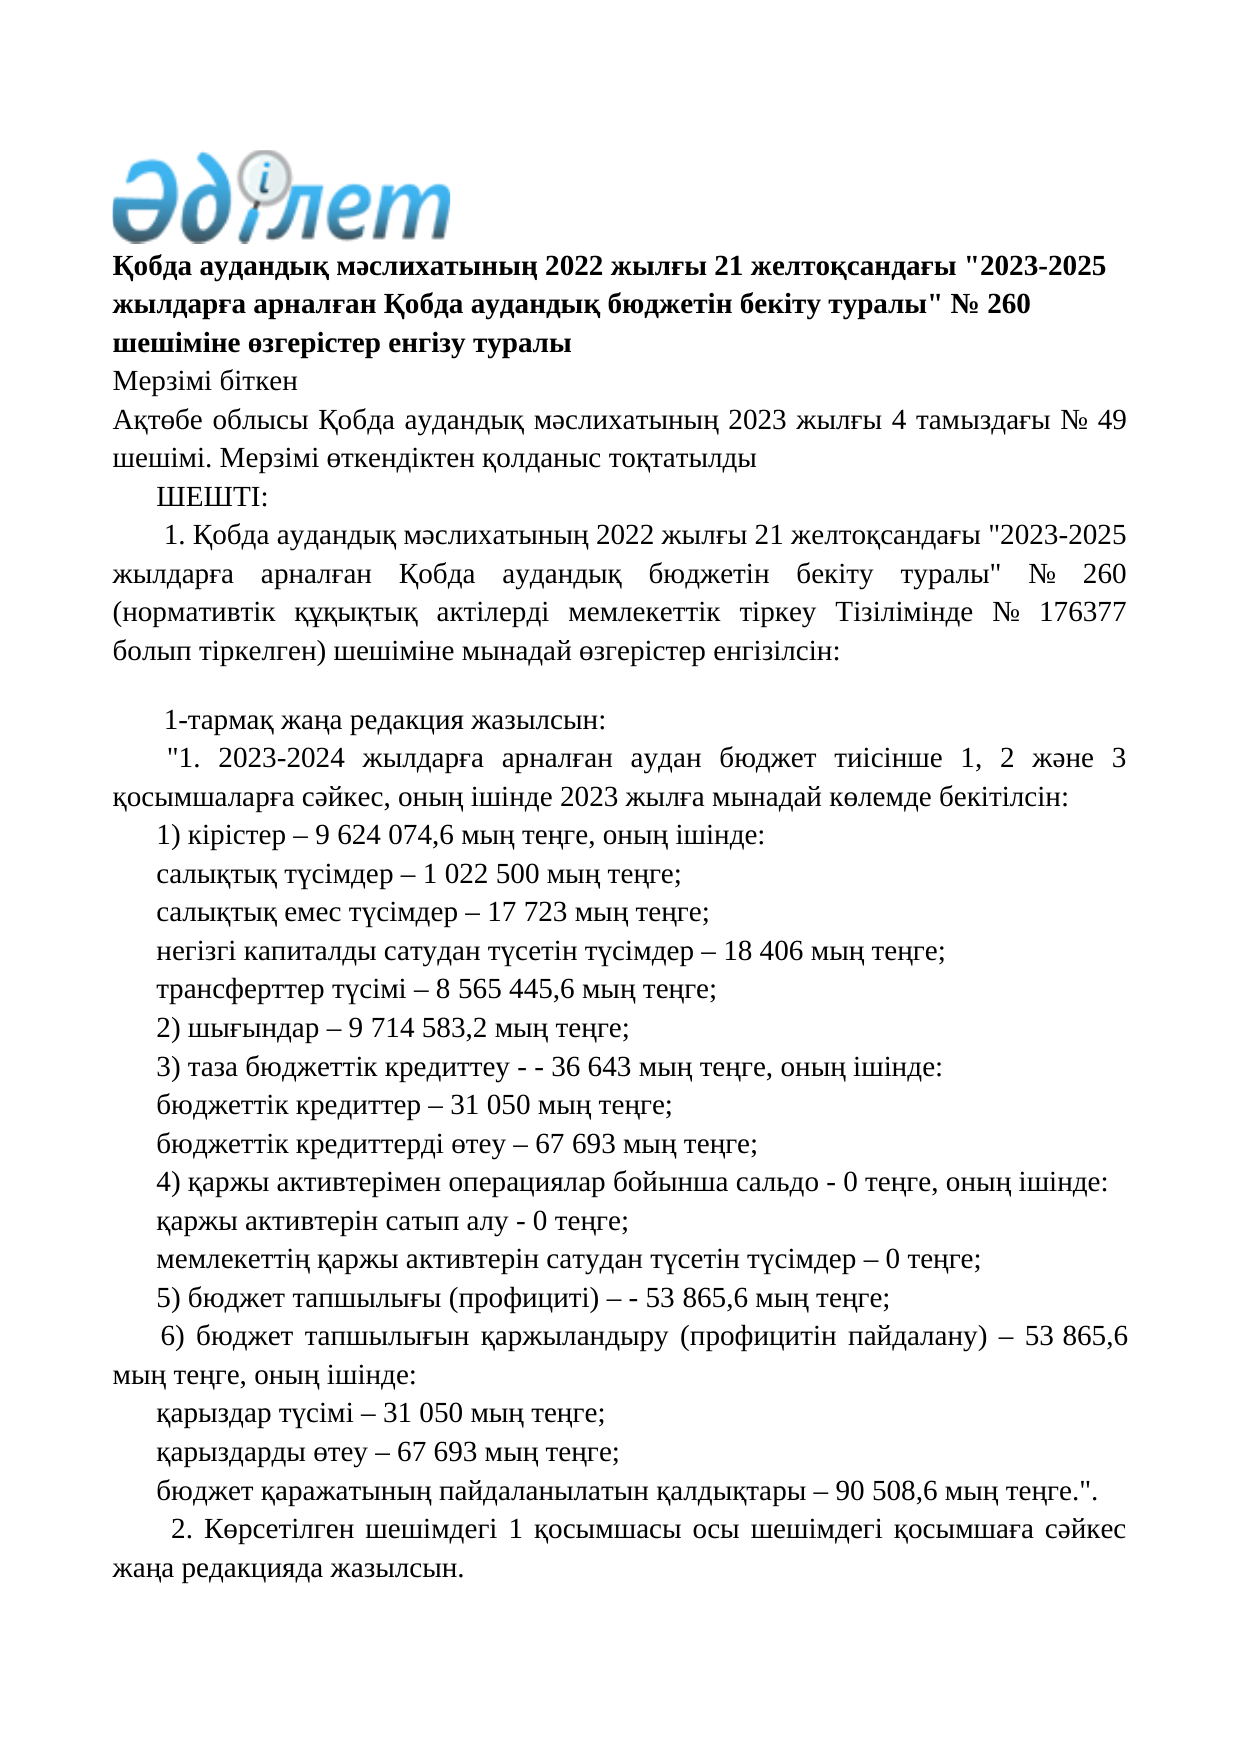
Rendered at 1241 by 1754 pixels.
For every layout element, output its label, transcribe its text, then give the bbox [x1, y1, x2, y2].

text қаржы активтерiн сатып алу - 0 теңге; [112, 1203, 1128, 1236]
text ШЕШТІ: [112, 479, 1128, 512]
text трансферттер түсімі – 8 565 445,6 мың теңге; [112, 972, 1128, 1005]
text "1. 2023-2024 жылдарға арналған аудан бюджет тиісінше 1, 2 және 3 қосымшаларға сәйкес, оның ішінде 2023 жылға мынадай көлемде бекітілсін: [112, 740, 1128, 812]
text Ақтөбе облысы Қобда аудандық мәслихатының 2023 жылғы 4 тамыздағы № 49 шешімі. Мерзімі өткендіктен қолданыс тоқтатылды [112, 402, 1128, 474]
text 4) қаржы активтерiмен операциялар бойынша сальдо - 0 теңге, оның ішінде: [112, 1164, 1128, 1198]
text 1-тармақ жаңа редакция жазылсын: [112, 702, 1128, 735]
text 6) бюджет тапшылығын қаржыландыру (профицитін пайдалану) – 53 865,6 мың теңге, оның ішінде: [112, 1318, 1128, 1391]
text бюджет қаражатының пайдаланылатын қалдықтары – 90 508,6 мың теңге.". [112, 1473, 1128, 1506]
text 2) шығындар – 9 714 583,2 мың теңге; [112, 1010, 1128, 1044]
text қарыздар түсімі – 31 050 мың теңге; [112, 1396, 1128, 1429]
text 2. Көрсетілген шешімдегі 1 қосымшасы осы шешімдегі қосымшаға сәйкес жаңа редакцияда жазылсын. [112, 1511, 1128, 1583]
text Қобда аудандық мәслихатының 2022 жылғы 21 желтоқсандағы "2023-2025 жылдарға арналған Қобда аудандық бюджетін бекіту туралы" № 260 шешіміне өзгерістер енгізу туралы [112, 248, 1128, 358]
text 1. Қобда аудандық мәслихатының 2022 жылғы 21 желтоқсандағы "2023-2025 жылдарға арналған Қобда аудандық бюджетін бекіту туралы" № 260 (нормативтік құқықтық актілерді мемлекеттік тіркеу Тізілімінде № 176377 болып тіркелген) шешіміне мынадай өзгерістер енгізілсін: [112, 517, 1128, 667]
text бюджеттік кредиттер – 31 050 мың теңге; [112, 1087, 1128, 1121]
text салықтық емес түсімдер – 17 723 мың теңге; [112, 894, 1128, 928]
text бюджеттік кредиттерді өтеу – 67 693 мың теңге; [112, 1126, 1128, 1159]
text 1) кірістер – 9 624 074,6 мың теңге, оның ішінде: [112, 817, 1128, 851]
text қарыздарды өтеу – 67 693 мың теңге; [112, 1434, 1128, 1468]
text негiзгi капиталды сатудан түсетiн түсiмдер – 18 406 мың теңге; [112, 933, 1128, 967]
text 3) таза бюджеттік кредиттеу - - 36 643 мың теңге, оның ішінде: [112, 1049, 1128, 1082]
text мемлекеттің қаржы активтерін сатудан түсетін түсімдер – 0 теңге; [112, 1241, 1128, 1275]
picture [112, 150, 451, 244]
text 5) бюджет тапшылығы (профициті) – - 53 865,6 мың теңге; [112, 1280, 1128, 1313]
text Мерзімі біткен [112, 363, 1128, 397]
text салықтық түсімдер – 1 022 500 мың теңге; [112, 856, 1128, 889]
